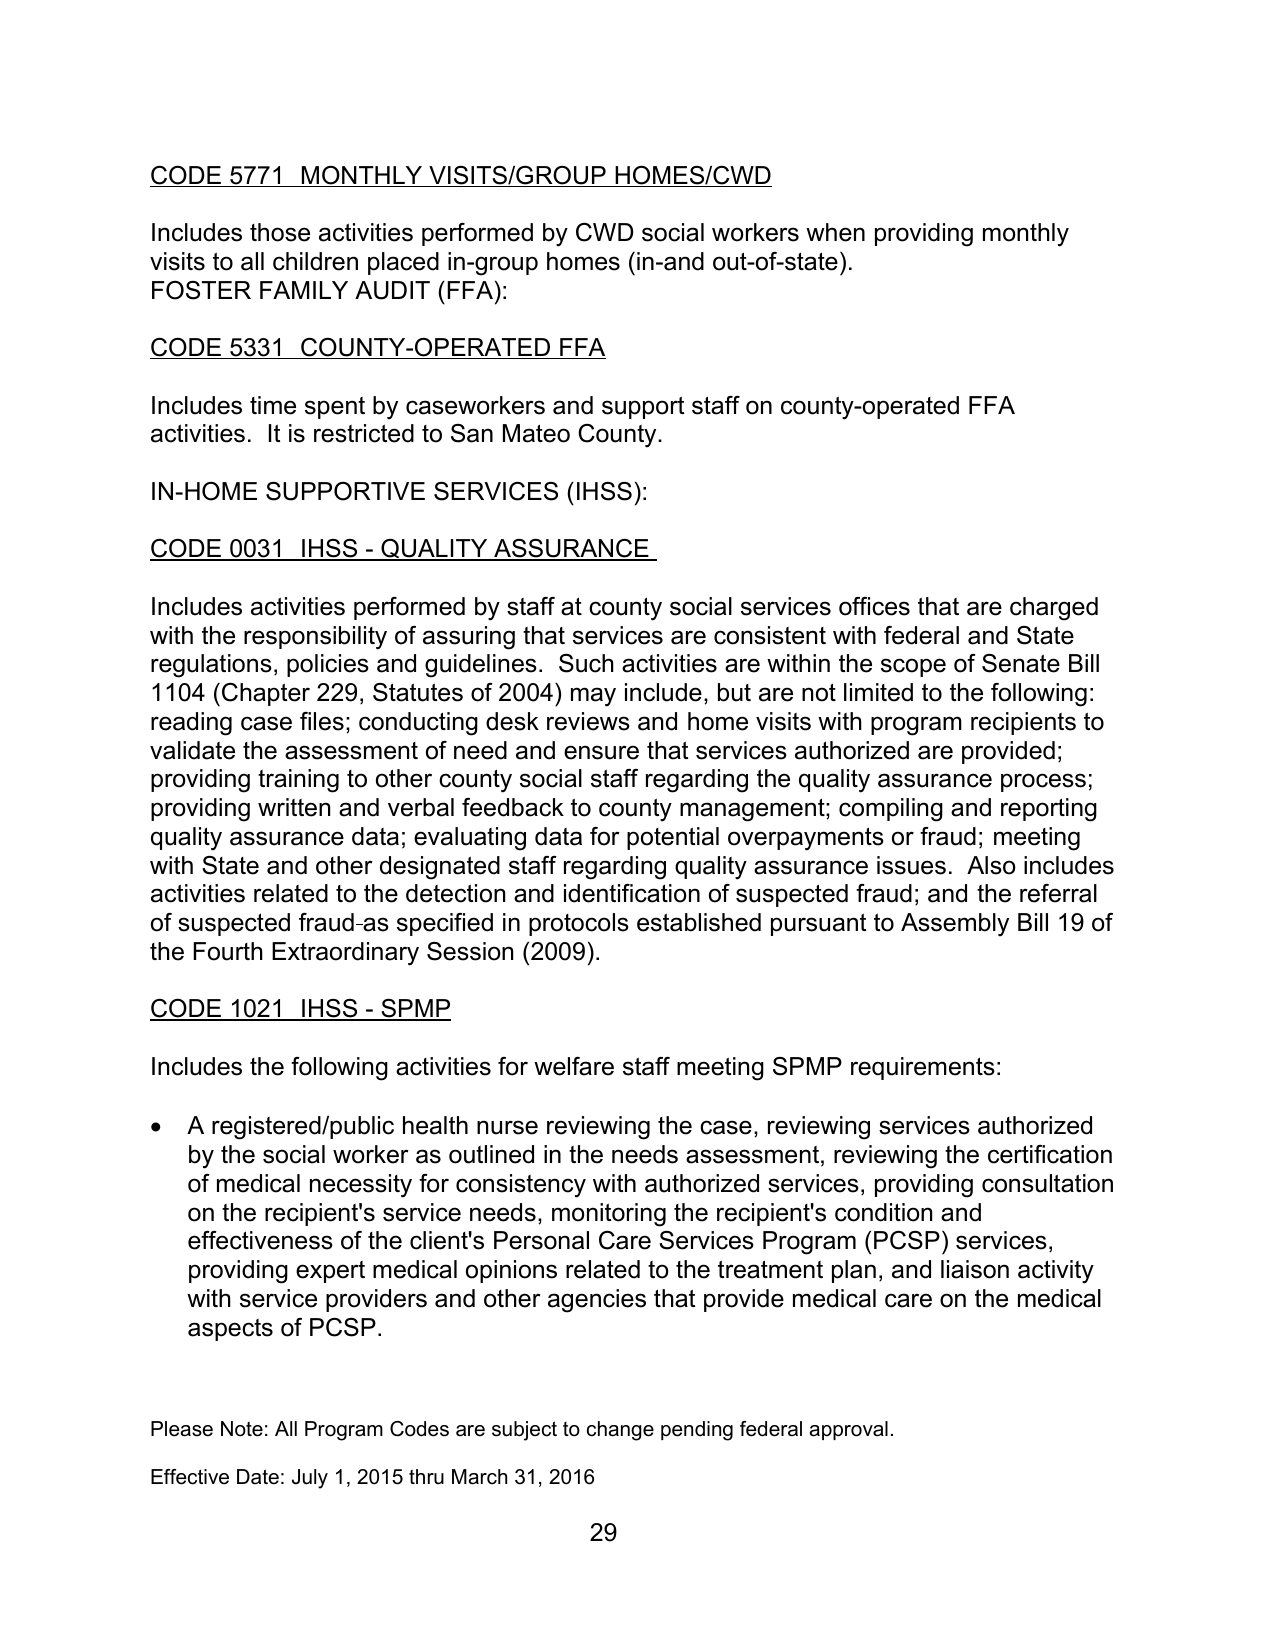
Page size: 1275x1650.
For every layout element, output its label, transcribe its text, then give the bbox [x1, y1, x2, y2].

text Includes activities performed by staff at county social services offices that are charged with the responsibility of assuring that services are consistent with federal and State regulations, policies and guidelines. Such activities are within the scope of Senate Bill 1104 (Chapter 229, Statutes of 2004) may include, but are not limited to the following: reading case files; conducting desk reviews and home visits with program recipients to validate the assessment of need and ensure that services authorized are provided; providing training to other county social staff regarding the quality assurance process; providing written and verbal feedback to county management; compiling and reporting quality assurance data; evaluating data for potential overpayments or fraud; meeting with State and other designated staff regarding quality assurance issues. Also includes activities related to the detection and identification of suspected fraud; and the referral of suspected fraud as specified in protocols established pursuant to Assembly Bill 19 of the Fourth Extraordinary Session (2009). [150, 592, 1125, 966]
subtitle CODE 5771 MONTHLY VISITS/GROUP HOMES/CWD [150, 161, 1125, 189]
text CODE 0031 IHSS - QUALITY ASSURANCE [150, 534, 1125, 563]
subtitle CODE 1021 IHSS - SPMP [150, 994, 1125, 1023]
list A registered/public health nurse reviewing the case, reviewing services authorized by the social worker as outlined in the needs assessment, reviewing the certification of medical necessity for consistency with authorized services, providing consultation on the recipient's service needs, monitoring the recipient's condition and effectiveness of the client's Personal Care Services Program (PCSP) services, providing expert medical opinions related to the treatment plan, and liaison activity with service providers and other agencies that provide medical care on the medical aspects of PCSP. [150, 1109, 1125, 1341]
text Includes time spent by caseworkers and support staff on county-operated FFA activities. It is restricted to San Mateo County. [150, 391, 1125, 448]
subtitle CODE 5331 COUNTY-OPERATED FFA [150, 333, 1125, 362]
text Includes the following activities for welfare staff meeting SPMP requirements: [150, 1052, 1125, 1081]
subtitle FOSTER FAMILY AUDIT (FFA): [150, 276, 1125, 304]
text Includes those activities performed by CWD social workers when providing monthly visits to all children placed in-group homes (in-and out-of-state). [150, 218, 1125, 276]
subtitle IN-HOME SUPPORTIVE SERVICES (IHSS): [150, 477, 1125, 506]
